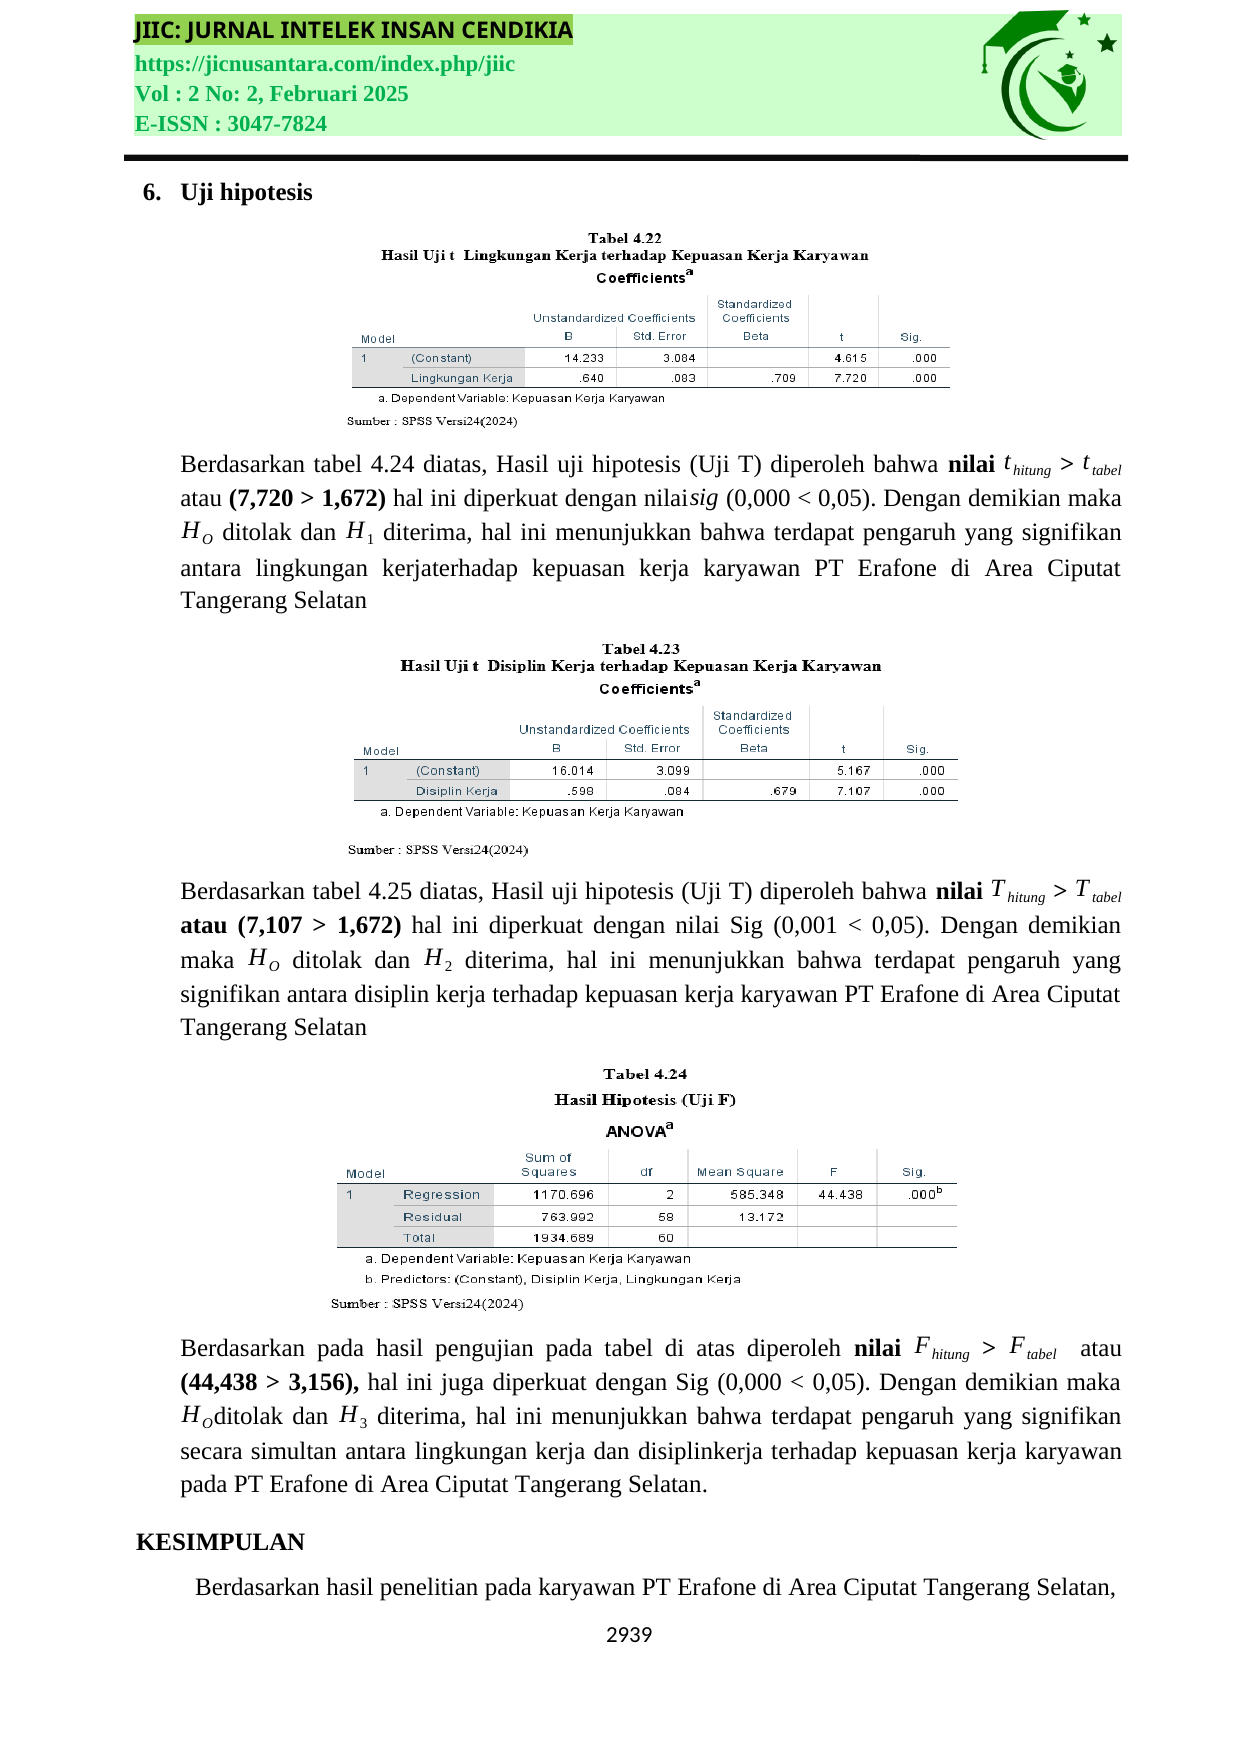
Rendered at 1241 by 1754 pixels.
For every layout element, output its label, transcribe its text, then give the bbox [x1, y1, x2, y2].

text KESIMPULAN [136, 1527, 1122, 1555]
picture [332, 631, 971, 859]
text Berdasarkan hasil penelitian pada karyawan PT Erafone di Area Ciputat Tangerang Selatan, maka dapat diambil kesimpulan sebagai berikut: [136, 1572, 1117, 1601]
title Uji hipotesis [143, 177, 1122, 206]
picture [336, 222, 966, 431]
picture [979, 8, 1118, 148]
text Berdasarkan tabel 4.25 diatas, Hasil uji hipotesis (Uji T) diperoleh bahwa nilai > atau (7,107 > 1,672) hal ini diperkuat dengan nilai Sig (0,001 < 0,05). Dengan demikian maka ditolak dan diterima, hal ini menunjukkan bahwa terdapat pengaruh yang signifikan antara disiplin kerja terhadap kepuasan kerja karyawan PT Erafone di Area Ciputat Tangerang Selatan [180, 875, 1122, 1041]
picture [318, 1057, 984, 1315]
text Berdasarkan pada hasil pengujian pada tabel di atas diperoleh nilai > atau (44,438 > 3,156), hal ini juga diperkuat dengan Sig (0,000 < 0,05). Dengan demikian maka ditolak dan diterima, hal ini menunjukkan bahwa terdapat pengaruh yang signifikan secara simultan antara lingkungan kerja dan disiplinkerja terhadap kepuasan kerja karyawan pada PT Erafone di Area Ciputat Tangerang Selatan. [180, 1332, 1122, 1498]
text Berdasarkan tabel 4.24 diatas, Hasil uji hipotesis (Uji T) diperoleh bahwa nilai > atau (7,720 > 1,672) hal ini diperkuat dengan nilai (0,000 < 0,05). Dengan demikian maka ditolak dan diterima, hal ini menunjukkan bahwa terdapat pengaruh yang signifikan antara lingkungan kerjaterhadap kepuasan kerja karyawan PT Erafone di Area Ciputat Tangerang Selatan [180, 448, 1122, 614]
